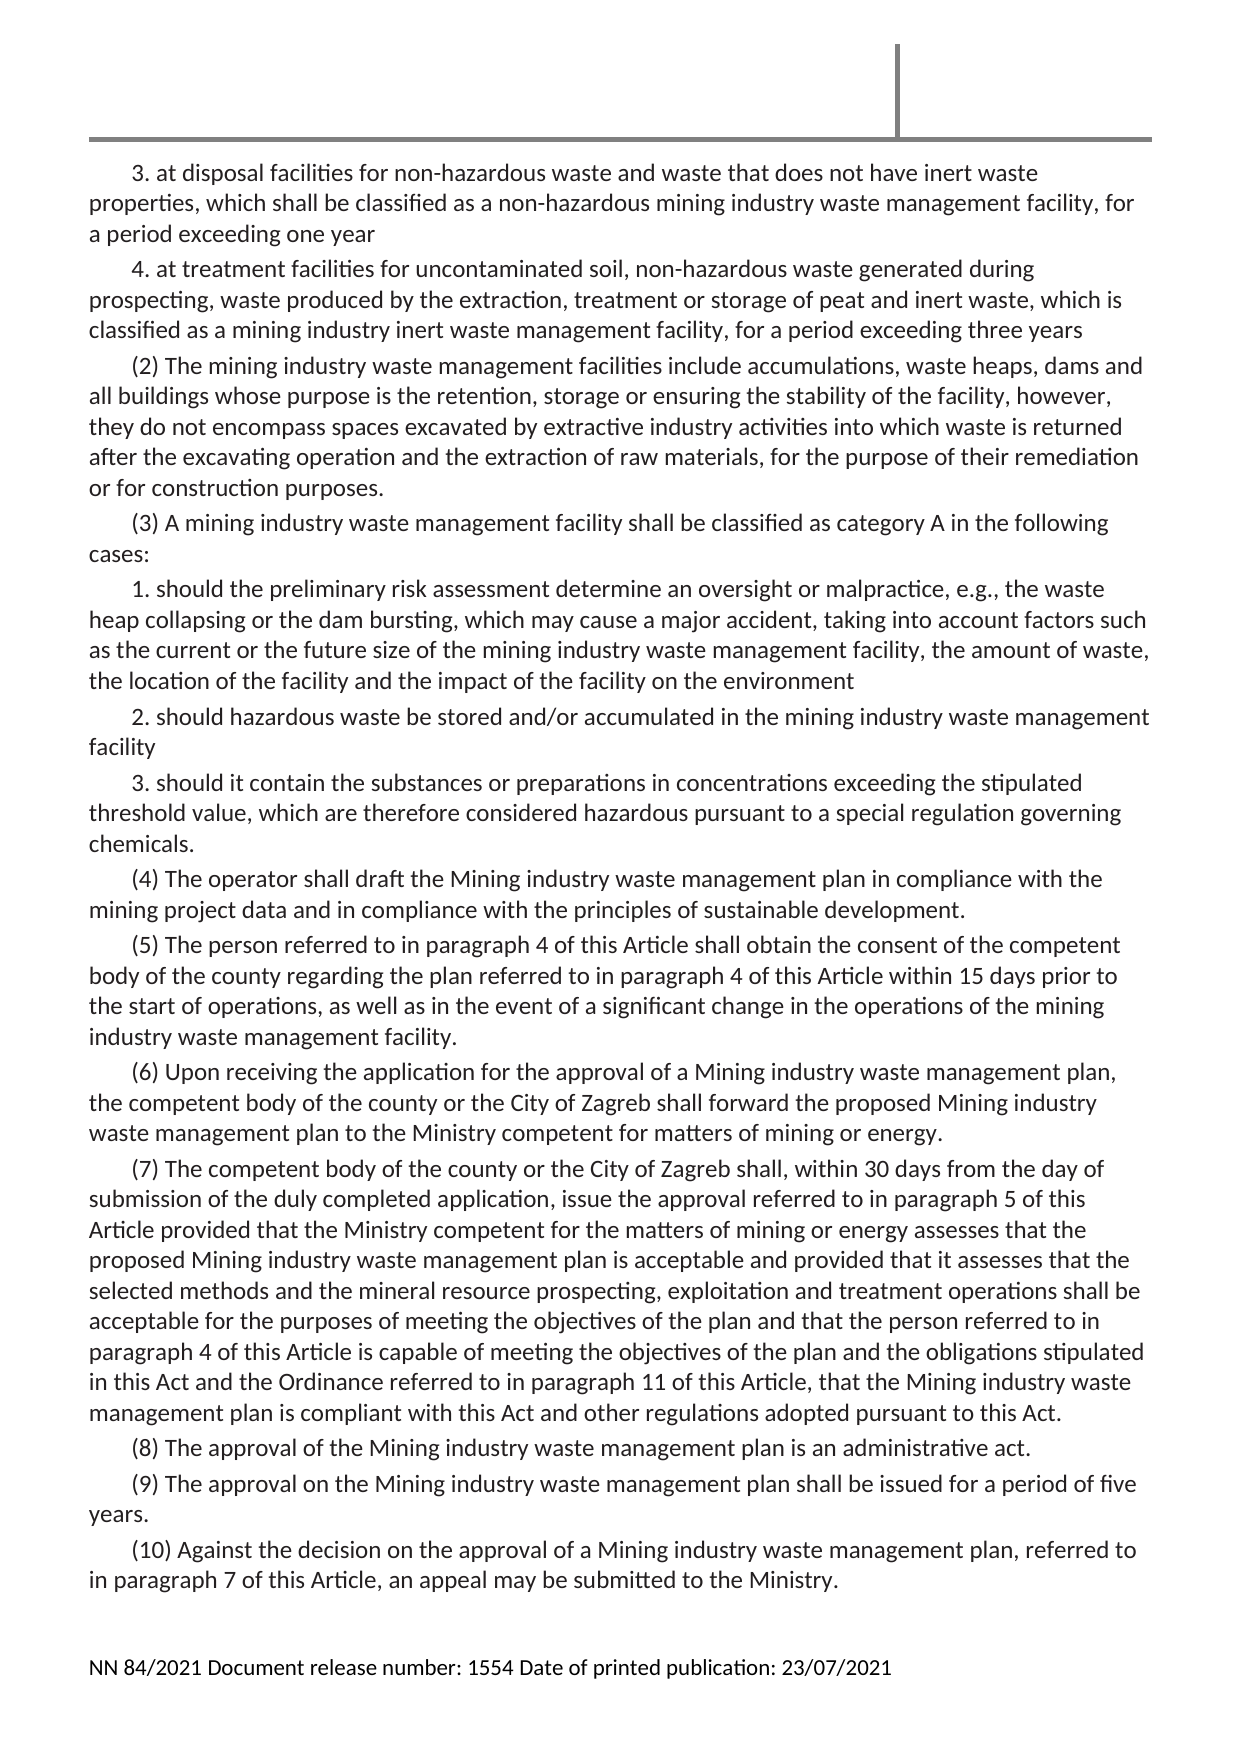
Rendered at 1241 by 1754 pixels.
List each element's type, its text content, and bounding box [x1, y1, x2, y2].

text (6) Upon receiving the application for the approval of a Mining industry waste management plan, the competent body of the county or the City of Zagreb shall forward the proposed Mining industry waste management plan to the Ministry competent for matters of mining or energy. [89, 1056, 1152, 1148]
text (10) Against the decision on the approval of a Mining industry waste management plan, referred to in paragraph 7 of this Article, an appeal may be submitted to the Ministry. [89, 1534, 1152, 1595]
text 3. should it contain the substances or preparations in concentrations exceeding the stipulated threshold value, which are therefore considered hazardous pursuant to a special regulation governing chemicals. [89, 767, 1152, 858]
text (8) The approval of the Mining industry waste management plan is an administrative act. [89, 1433, 1152, 1463]
text 3. at disposal facilities for non-hazardous waste and waste that does not have inert waste properties, which shall be classified as a non-hazardous mining industry waste management facility, for a period exceeding one year [89, 157, 1152, 248]
text (2) The mining industry waste management facilities include accumulations, waste heaps, dams and all buildings whose purpose is the retention, storage or ensuring the stability of the facility, however, they do not encompass spaces excavated by extractive industry activities into which waste is returned after the excavating operation and the extraction of raw materials, for the purpose of their remediation or for construction purposes. [89, 350, 1152, 502]
text (4) The operator shall draft the Mining industry waste management plan in compliance with the mining project data and in compliance with the principles of sustainable development. [89, 863, 1152, 924]
text (9) The approval on the Mining industry waste management plan shall be issued for a period of five years. [89, 1468, 1152, 1529]
text (5) The person referred to in paragraph 4 of this Article shall obtain the consent of the competent body of the county regarding the plan referred to in paragraph 4 of this Article within 15 days prior to the start of operations, as well as in the event of a significant change in the operations of the mining industry waste management facility. [89, 929, 1152, 1051]
text (3) A mining industry waste management facility shall be classified as category A in the following cases: [89, 507, 1152, 568]
text 4. at treatment facilities for uncontaminated soil, non-hazardous waste generated during prospecting, waste produced by the extraction, treatment or storage of peat and inert waste, which is classified as a mining industry inert waste management facility, for a period exceeding three years [89, 253, 1152, 345]
text 2. should hazardous waste be stored and/or accumulated in the mining industry waste management facility [89, 701, 1152, 762]
text 1. should the preliminary risk assessment determine an oversight or malpractice, e.g., the waste heap collapsing or the dam bursting, which may cause a major accident, taking into account factors such as the current or the future size of the mining industry waste management facility, the amount of waste, the location of the facility and the impact of the facility on the environment [89, 573, 1152, 696]
text (7) The competent body of the county or the City of Zagreb shall, within 30 days from the day of submission of the duly completed application, issue the approval referred to in paragraph 5 of this Article provided that the Ministry competent for the matters of mining or energy assesses that the proposed Mining industry waste management plan is acceptable and provided that it assesses that the selected methods and the mineral resource prospecting, exploitation and treatment operations shall be acceptable for the purposes of meeting the objectives of the plan and that the person referred to in paragraph 4 of this Article is capable of meeting the objectives of the plan and the obligations stipulated in this Act and the Ordinance referred to in paragraph 11 of this Article, that the Mining industry waste management plan is compliant with this Act and other regulations adopted pursuant to this Act. [89, 1153, 1152, 1428]
